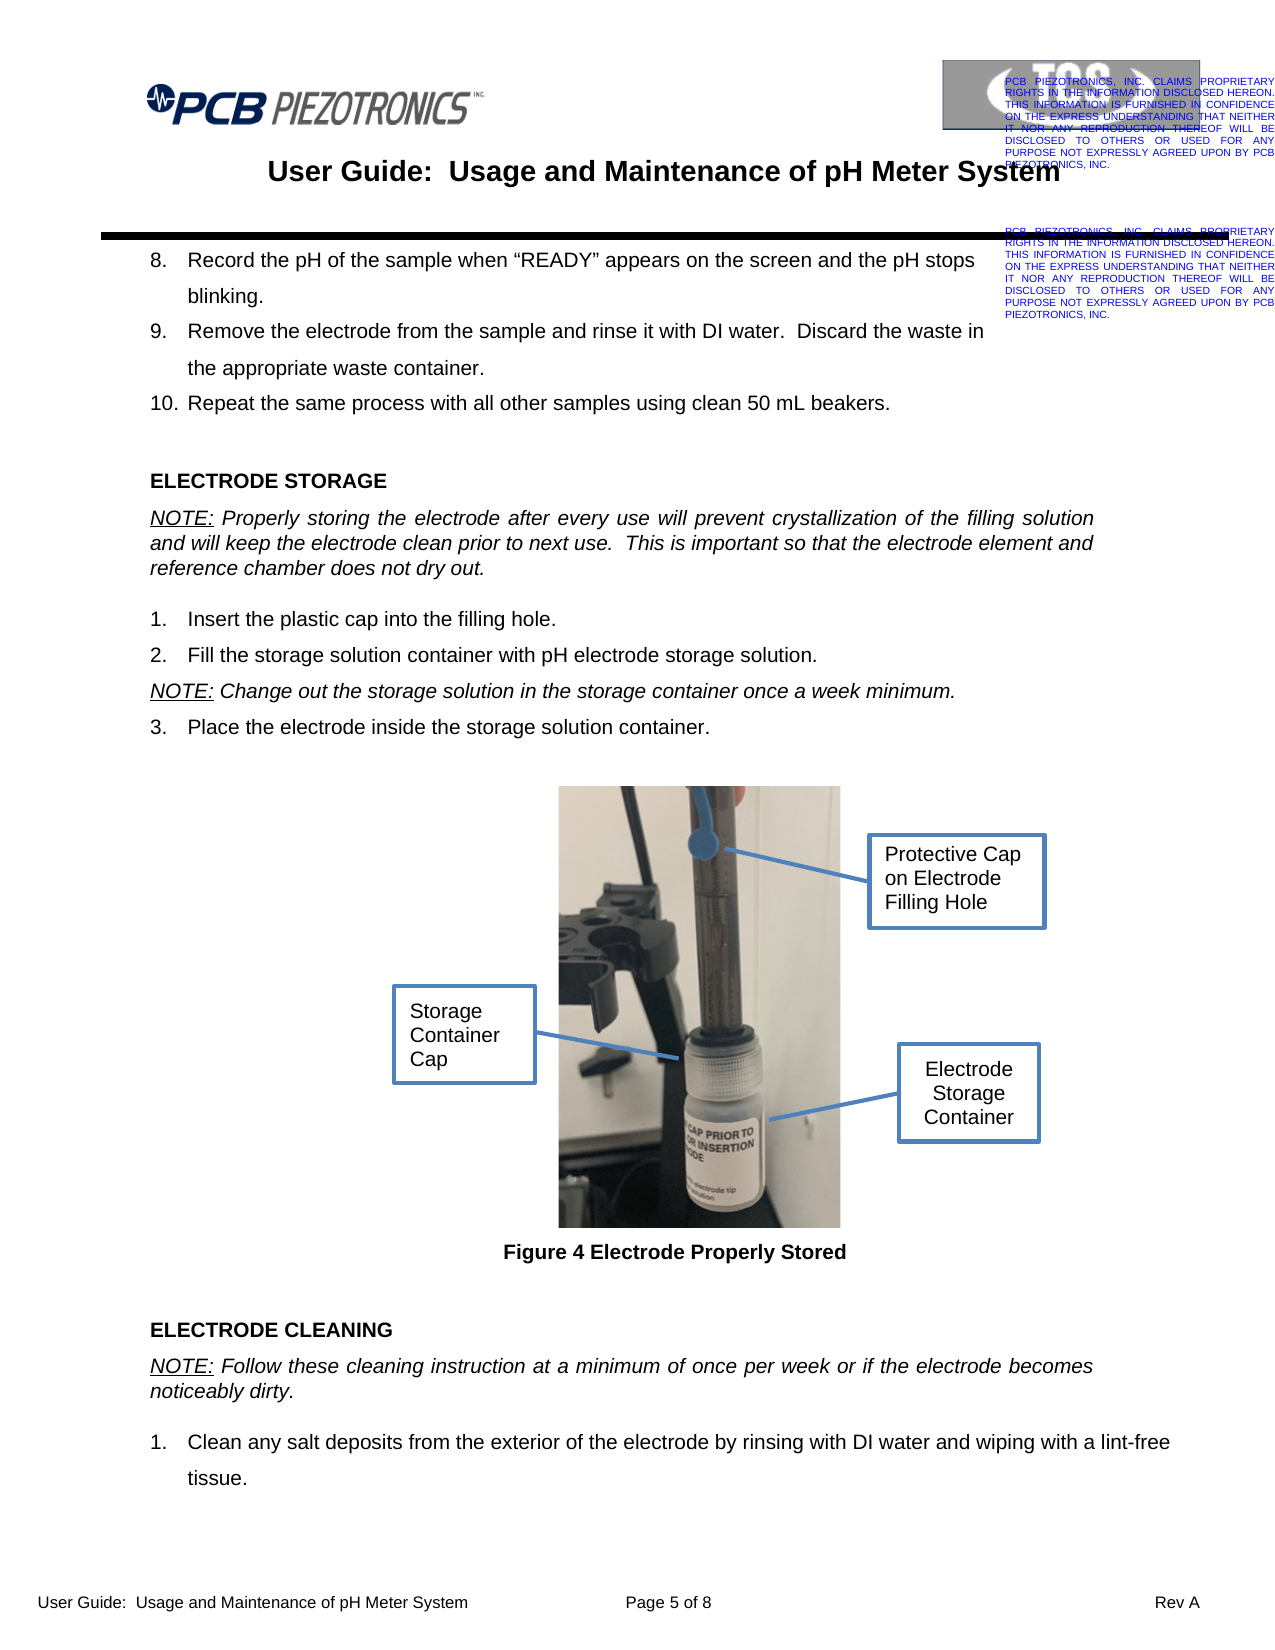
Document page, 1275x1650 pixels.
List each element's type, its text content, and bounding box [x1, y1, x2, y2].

list Place the electrode inside the storage solution container. [150, 715, 1200, 739]
list NOTE: Change out the storage solution in the storage container once a week minimum. [150, 679, 1200, 703]
picture [942, 60, 1200, 130]
list NOTE: Properly storing the electrode after every use will prevent crystallization of the filling solution and will keep the electrode clean prior to next use. This is important so that the electrode element and reference chamber does not dry out. [150, 505, 1097, 580]
text Repeat the same process with all other samples using clean 50 mL beakers. [150, 391, 1200, 415]
text ELECTRODE CLEANING [150, 1318, 1200, 1342]
text Figure 4 Electrode Properly Stored [150, 1240, 1200, 1264]
list NOTE: Follow these cleaning instruction at a minimum of once per week or if the electrode becomes noticeably dirty. [150, 1354, 1097, 1403]
list Clean any salt deposits from the exterior of the electrode by rinsing with DI water and wiping with a lint-free tissue. [150, 1430, 1200, 1490]
list Fill the storage solution container with pH electrode storage solution. [150, 643, 1200, 667]
text Remove the electrode from the sample and rinse it with DI water. Discard the waste in the appropriate waste container. [150, 319, 1200, 379]
text ELECTRODE STORAGE [150, 469, 1200, 493]
text Record the pH of the sample when “READY” appears on the screen and the pH stops blinking. [150, 247, 1200, 307]
picture [140, 81, 492, 130]
picture [558, 786, 841, 1228]
list Insert the plastic cap into the filling hole. [150, 607, 1200, 631]
